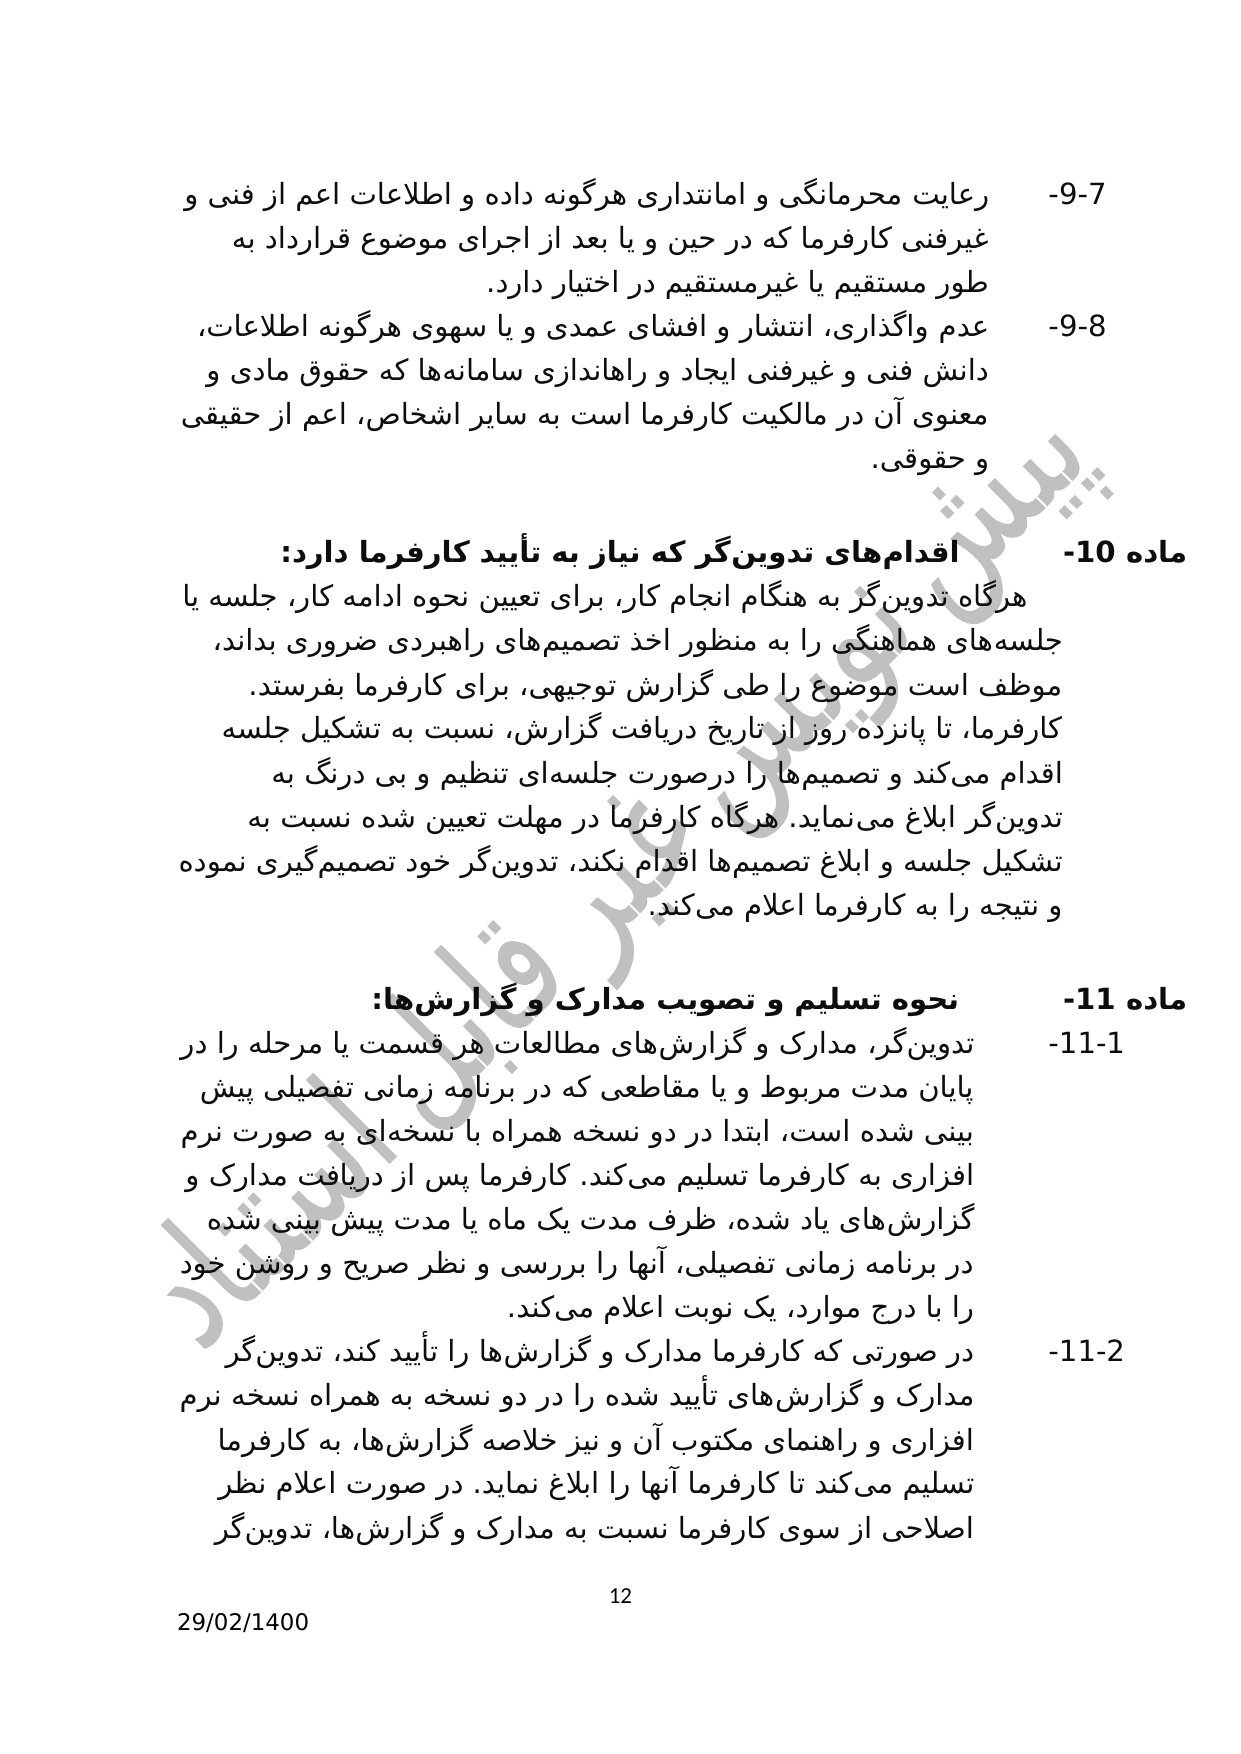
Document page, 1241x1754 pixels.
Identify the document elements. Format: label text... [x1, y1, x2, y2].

text هرگاه تدوین‌گر به هنگام انجام کار، برای تعیین نحوه ادامه کار، جلسه یا جلسه‌های هماهنگی را به منظور اخذ تصمیم‌های راهبردی ضروری بداند، موظف است موضوع را طی گزارش توجیهی، برای کارفرما بفرستد. کارفرما، تا پانزده روز از تاریخ دریافت گزارش، نسبت به تشکیل جلسه اقدام می‌کند و تصمیم‌ها را درصورت جلسه‌ای تنظیم و بی درنگ به تدوین‌گر ابلاغ می‌نماید. هرگاه کارفرما در مهلت تعیین شده نسبت به تشکیل جلسه و ابلاغ تصمیم‌ها اقدام نکند، تدوین‌گر خود تصمیم‌گیری نموده و نتیجه را به کارفرما اعلام می‌کند. [177, 580, 1063, 922]
list عدم واگذاری، انتشار و افشای عمدی و یا سهوی هرگونه اطلاعات، دانش فنی و غیرفنی ‏ایجاد و را‏ه‏اندازی سامانه‌ها که حقوق مادی و معنوی آن در مالکیت کارفرما است به سایر اشخاص، اعم از حقیقی و حقوقی. [177, 309, 1048, 476]
list تدوین‌گر، مدارک و گزارش‌های مطالعات هر قسمت یا مرحله را در پایان مدت مربوط و یا مقاطعی که در برنامه زمانی تفصیلی پیش بینی شده است، ابتدا در دو نسخه همراه با نسخه‌ای به صورت نرم افزاری به کارفرما تسلیم می‌کند. کارفرما پس از دریافت مدارک و گزارش‌های یاد شده، ظرف مدت یک ماه یا مدت پیش بینی شده در برنامه زمانی تفصیلی، آنها را بررسی و نظر صریح و روشن خود را با درج موارد، یک نوبت اعلام می‌کند. [177, 1026, 1048, 1324]
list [177, 1335, 1048, 1545]
text نحوه تسلیم و تصویب مدارک و گزارش‌ها: [177, 982, 1063, 1016]
text اقدام‌های تدوین‌گر که نیاز به تأیید کارفرما دارد: [177, 536, 1063, 569]
list رعایت محرمانگی و امانت‏داری هرگونه داده و اطلاعات اعم از فنی و غیرفنی کارفرما که در حین و یا بعد از اجرای موضوع قرارداد به طور مستقیم یا غیرمستقیم در اختیار دارد. [177, 177, 1048, 299]
